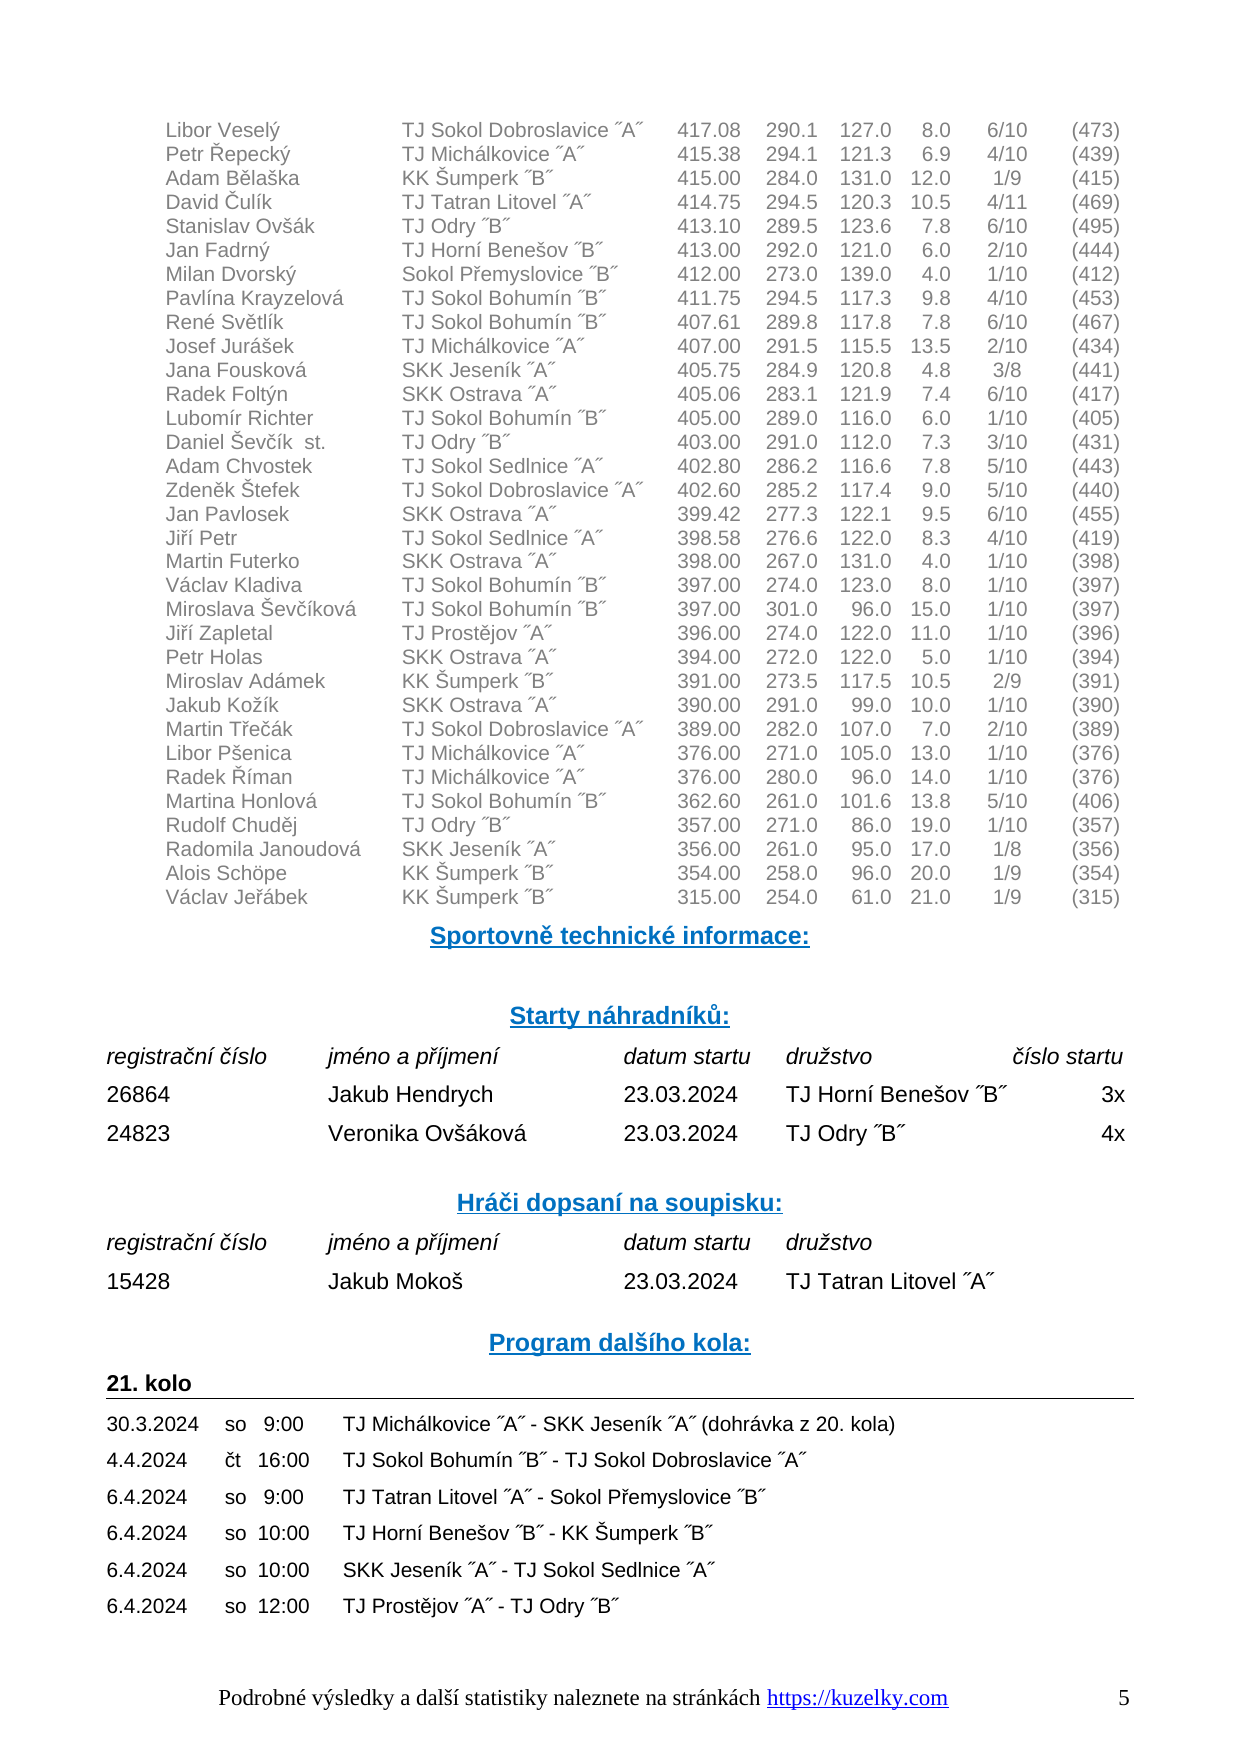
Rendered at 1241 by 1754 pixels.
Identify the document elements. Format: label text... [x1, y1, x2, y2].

text Adam Chvostek TJ Sokol Sedlnice ˝A˝ 402.80 286.2 116.6 7.8 5/10 (443) [106, 453, 1134, 477]
text Libor Pšenica TJ Michálkovice ˝A˝ 376.00 271.0 105.0 13.0 1/10 (376) [106, 741, 1134, 765]
text Lubomír Richter TJ Sokol Bohumín ˝B˝ 405.00 289.0 116.0 6.0 1/10 (405) [106, 406, 1134, 429]
text registrační číslo jméno a příjmení datum startu družstvo číslo startu [106, 1043, 1134, 1069]
text Milan Dvorský Sokol Přemyslovice ˝B˝ 412.00 273.0 139.0 4.0 1/10 (412) [106, 262, 1134, 286]
text 4.4.2024 čt 16:00 TJ Sokol Bohumín ˝B˝ - TJ Sokol Dobroslavice ˝A˝ [106, 1448, 1134, 1472]
text registrační číslo jméno a příjmení datum startu družstvo [106, 1229, 1134, 1256]
text Radek Foltýn SKK Ostrava ˝A˝ 405.06 283.1 121.9 7.4 6/10 (417) [106, 382, 1134, 406]
text Josef Jurášek TJ Michálkovice ˝A˝ 407.00 291.5 115.5 13.5 2/10 (434) [106, 334, 1134, 358]
text Jan Pavlosek SKK Ostrava ˝A˝ 399.42 277.3 122.1 9.5 6/10 (455) [106, 501, 1134, 525]
text 30.3.2024 so 9:00 TJ Michálkovice ˝A˝ - SKK Jeseník ˝A˝ (dohrávka z 20. kola) [106, 1412, 1134, 1436]
text Rudolf Chuděj TJ Odry ˝B˝ 357.00 271.0 86.0 19.0 1/10 (357) [106, 813, 1134, 837]
text Radek Říman TJ Michálkovice ˝A˝ 376.00 280.0 96.0 14.0 1/10 (376) [106, 765, 1134, 789]
text Martina Honlová TJ Sokol Bohumín ˝B˝ 362.60 261.0 101.6 13.8 5/10 (406) [106, 789, 1134, 813]
text Václav Jeřábek KK Šumperk ˝B˝ 315.00 254.0 61.0 21.0 1/9 (315) [106, 885, 1134, 909]
text Miroslava Ševčíková TJ Sokol Bohumín ˝B˝ 397.00 301.0 96.0 15.0 1/10 (397) [106, 597, 1134, 621]
text Starty náhradníků: [94, 1001, 1145, 1030]
text Adam Bělaška KK Šumperk ˝B˝ 415.00 284.0 131.0 12.0 1/9 (415) [106, 166, 1134, 190]
text Martin Futerko SKK Ostrava ˝A˝ 398.00 267.0 131.0 4.0 1/10 (398) [106, 549, 1134, 573]
text Jakub Kožík SKK Ostrava ˝A˝ 390.00 291.0 99.0 10.0 1/10 (390) [106, 693, 1134, 717]
text 26864 Jakub Hendrych 23.03.2024 TJ Horní Benešov ˝B˝ 3x [106, 1081, 1134, 1108]
text Pavlína Krayzelová TJ Sokol Bohumín ˝B˝ 411.75 294.5 117.3 9.8 4/10 (453) [106, 286, 1134, 310]
text Jan Fadrný TJ Horní Benešov ˝B˝ 413.00 292.0 121.0 6.0 2/10 (444) [106, 238, 1134, 262]
text Program dalšího kola: [94, 1328, 1145, 1357]
text 6.4.2024 so 12:00 TJ Prostějov ˝A˝ - TJ Odry ˝B˝ [106, 1594, 1134, 1618]
text Jiří Zapletal TJ Prostějov ˝A˝ 396.00 274.0 122.0 11.0 1/10 (396) [106, 621, 1134, 645]
text Stanislav Ovšák TJ Odry ˝B˝ 413.10 289.5 123.6 7.8 6/10 (495) [106, 214, 1134, 238]
text David Čulík TJ Tatran Litovel ˝A˝ 414.75 294.5 120.3 10.5 4/11 (469) [106, 190, 1134, 214]
text Václav Kladiva TJ Sokol Bohumín ˝B˝ 397.00 274.0 123.0 8.0 1/10 (397) [106, 573, 1134, 597]
text Petr Holas SKK Ostrava ˝A˝ 394.00 272.0 122.0 5.0 1/10 (394) [106, 645, 1134, 669]
text 6.4.2024 so 10:00 TJ Horní Benešov ˝B˝ - KK Šumperk ˝B˝ [106, 1521, 1134, 1545]
text 6.4.2024 so 9:00 TJ Tatran Litovel ˝A˝ - Sokol Přemyslovice ˝B˝ [106, 1484, 1134, 1508]
text 21. kolo [106, 1370, 1134, 1398]
text Alois Schöpe KK Šumperk ˝B˝ 354.00 258.0 96.0 20.0 1/9 (354) [106, 861, 1134, 885]
text Miroslav Adámek KK Šumperk ˝B˝ 391.00 273.5 117.5 10.5 2/9 (391) [106, 669, 1134, 693]
text Hráči dopsaní na soupisku: [94, 1159, 1145, 1217]
text Jana Fousková SKK Jeseník ˝A˝ 405.75 284.9 120.8 4.8 3/8 (441) [106, 358, 1134, 382]
text 15428 Jakub Mokoš 23.03.2024 TJ Tatran Litovel ˝A˝ [106, 1268, 1134, 1294]
text Petr Řepecký TJ Michálkovice ˝A˝ 415.38 294.1 121.3 6.9 4/10 (439) [106, 142, 1134, 166]
text Zdeněk Štefek TJ Sokol Dobroslavice ˝A˝ 402.60 285.2 117.4 9.0 5/10 (440) [106, 477, 1134, 501]
text Daniel Ševčík st. TJ Odry ˝B˝ 403.00 291.0 112.0 7.3 3/10 (431) [106, 429, 1134, 453]
text Libor Veselý TJ Sokol Dobroslavice ˝A˝ 417.08 290.1 127.0 8.0 6/10 (473) [106, 118, 1134, 142]
text Jiří Petr TJ Sokol Sedlnice ˝A˝ 398.58 276.6 122.0 8.3 4/10 (419) [106, 525, 1134, 549]
text 24823 Veronika Ovšáková 23.03.2024 TJ Odry ˝B˝ 4x [106, 1120, 1134, 1147]
text Martin Třečák TJ Sokol Dobroslavice ˝A˝ 389.00 282.0 107.0 7.0 2/10 (389) [106, 717, 1134, 741]
text Radomila Janoudová SKK Jeseník ˝A˝ 356.00 261.0 95.0 17.0 1/8 (356) [106, 837, 1134, 861]
text 6.4.2024 so 10:00 SKK Jeseník ˝A˝ - TJ Sokol Sedlnice ˝A˝ [106, 1557, 1134, 1581]
text Sportovně technické informace: [94, 921, 1145, 950]
text René Světlík TJ Sokol Bohumín ˝B˝ 407.61 289.8 117.8 7.8 6/10 (467) [106, 310, 1134, 334]
